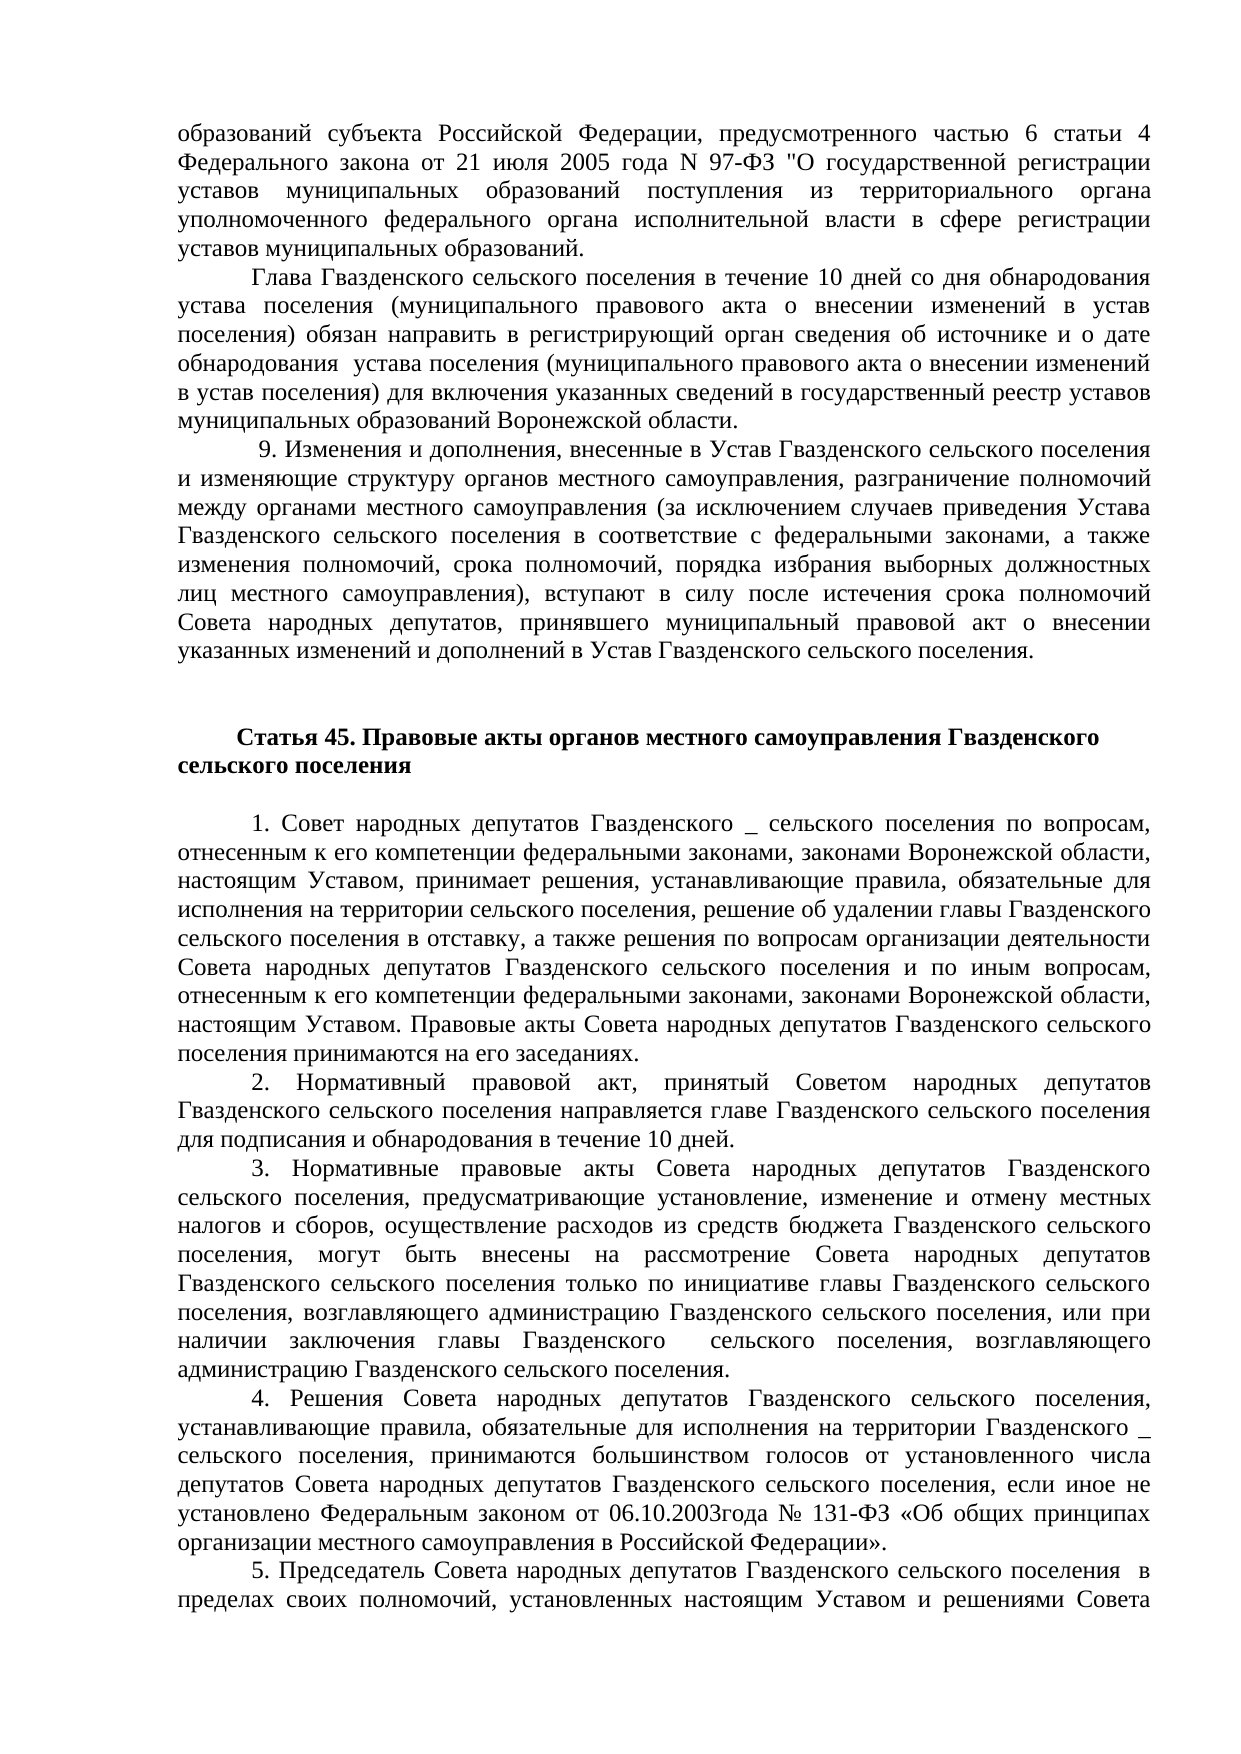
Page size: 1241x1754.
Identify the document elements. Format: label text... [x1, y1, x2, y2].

text Статья 45. Правовые акты органов местного самоуправления Гвазденского сельского поселения [177, 722, 1152, 779]
text 1. Совет народных депутатов Гвазденского _ сельского поселения по вопросам, отнесенным к его компетенции федеральными законами, законами Воронежской области, настоящим Уставом, принимает решения, устанавливающие правила, обязательные для исполнения на территории сельского поселения, решение об удалении главы Гвазденского сельского поселения в отставку, а также решения по вопросам организации деятельности Совета народных депутатов Гвазденского сельского поселения и по иным вопросам, отнесенным к его компетенции федеральными законами, законами Воронежской области, настоящим Уставом. Правовые акты Совета народных депутатов Гвазденского сельского поселения принимаются на его заседаниях. [177, 808, 1152, 1067]
text 2. Нормативный правовой акт, принятый Советом народных депутатов Гвазденского сельского поселения направляется главе Гвазденского сельского поселения для подписания и обнародования в течение 10 дней. [177, 1067, 1152, 1153]
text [177, 1556, 1152, 1613]
text 9. Изменения и дополнения, внесенные в Устав Гвазденского сельского поселения и изменяющие структуру органов местного самоуправления, разграничение полномочий между органами местного самоуправления (за исключением случаев приведения Устава Гвазденского сельского поселения в соответствие с федеральными законами, а также изменения полномочий, срока полномочий, порядка избрания выборных должностных лиц местного самоуправления), вступают в силу после истечения срока полномочий Совета народных депутатов, принявшего муниципальный правовой акт о внесении указанных изменений и дополнений в Устав Гвазденского сельского поселения. [177, 434, 1152, 664]
text Глава Гвазденского сельского поселения в течение 10 дней со дня обнародования устава поселения (муниципального правового акта о внесении изменений в устав поселения) обязан направить в регистрирующий орган сведения об источнике и о дате обнародования устава поселения (муниципального правового акта о внесении изменений в устав поселения) для включения указанных сведений в государственный реестр уставов муниципальных образований Воронежской области. [177, 262, 1152, 434]
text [177, 118, 1152, 262]
text 4. Решения Совета народных депутатов Гвазденского сельского поселения, устанавливающие правила, обязательные для исполнения на территории Гвазденского _ сельского поселения, принимаются большинством голосов от установленного числа депутатов Совета народных депутатов Гвазденского сельского поселения, если иное не установлено Федеральным законом от 06.10.2003года № 131-ФЗ «Об общих принципах организации местного самоуправления в Российской Федерации». [177, 1383, 1152, 1556]
text 3. Нормативные правовые акты Совета народных депутатов Гвазденского сельского поселения, предусматривающие установление, изменение и отмену местных налогов и сборов, осуществление расходов из средств бюджета Гвазденского сельского поселения, могут быть внесены на рассмотрение Совета народных депутатов Гвазденского сельского поселения только по инициативе главы Гвазденского сельского поселения, возглавляющего администрацию Гвазденского сельского поселения, или при наличии заключения главы Гвазденского сельского поселения, возглавляющего администрацию Гвазденского сельского поселения. [177, 1153, 1152, 1383]
